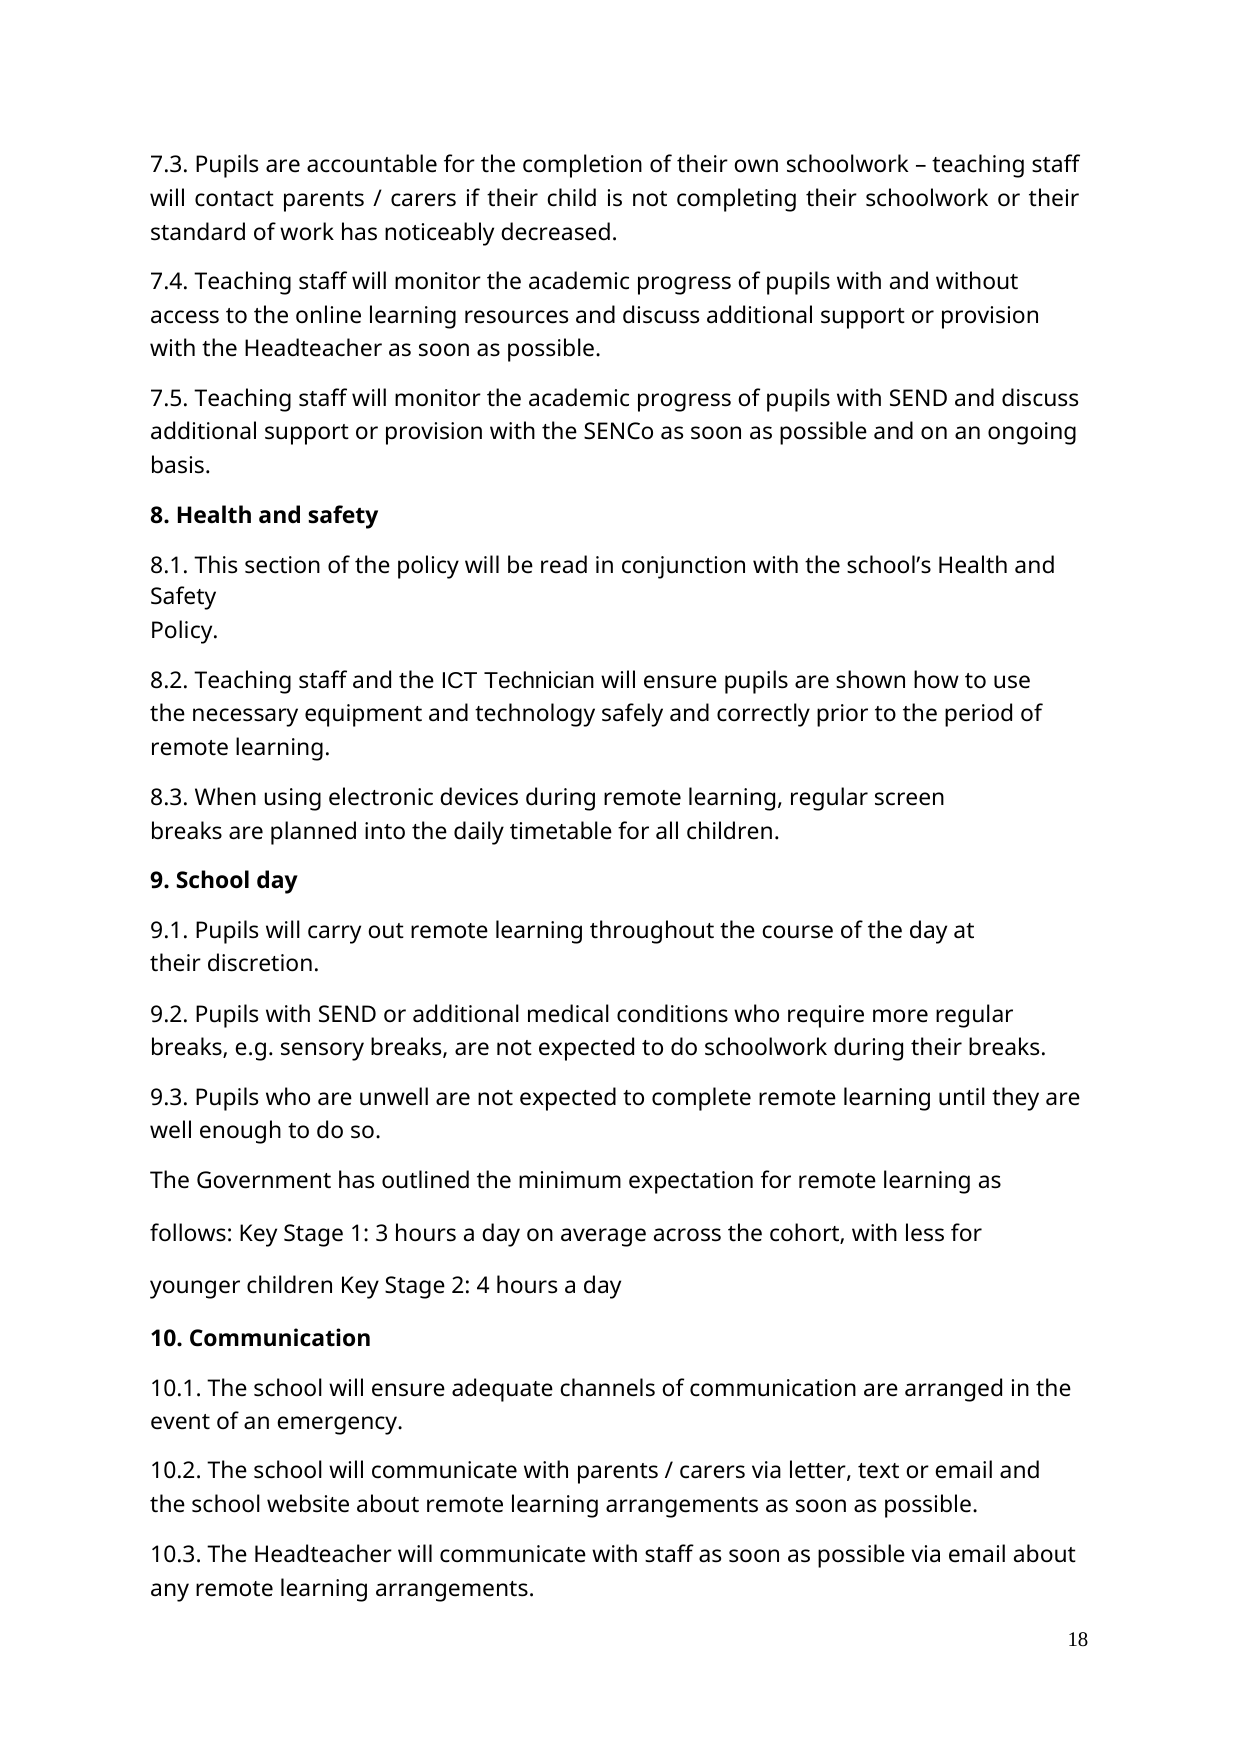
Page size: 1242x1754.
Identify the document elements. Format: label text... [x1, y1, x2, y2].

text 8.2. Teaching staff and the ICT Technician will ensure pupils are shown how to use the necessary equipment and technology safely and correctly prior to the period of remote learning. [150, 664, 1042, 762]
text The Government has outlined the minimum expectation for remote learning as follows: Key Stage 1: 3 hours a day on average across the cohort, with less for younger children Key Stage 2: 4 hours a day [150, 1164, 1046, 1300]
text 8.1. This section of the policy will be read in conjunction with the school’s Health and Safety [150, 549, 1104, 611]
text 8. Health and safety [150, 499, 1104, 530]
text 7.4. Teaching staff will monitor the academic progress of pupils with and without access to the online learning resources and discuss additional support or provision with the Headteacher as soon as possible. [150, 265, 1076, 364]
text 10.2. The school will communicate with parents / carers via letter, text or email and the school website about remote learning arrangements as soon as possible. [150, 1454, 1044, 1519]
text 7.5. Teaching staff will monitor the academic progress of pupils with SEND and discuss additional support or provision with the SENCo as soon as possible and on an ongoing basis. [150, 382, 1091, 480]
text 8.3. When using electronic devices during remote learning, regular screen breaks are planned into the daily timetable for all children. [150, 781, 1017, 846]
text 9.2. Pupils with SEND or additional medical conditions who require more regular breaks, e.g. sensory breaks, are not expected to do schoolwork during their breaks. [150, 997, 1093, 1062]
text 9.1. Pupils will carry out remote learning throughout the course of the day at their discretion. [150, 914, 988, 978]
text 10.1. The school will ensure adequate channels of communication are arranged in the event of an emergency. [150, 1372, 1088, 1437]
text 10. Communication [150, 1321, 1104, 1353]
text 9.3. Pupils who are unwell are not expected to complete remote learning until they are well enough to do so. [150, 1080, 1081, 1145]
text 9. School day [150, 864, 1104, 895]
text 10.3. The Headteacher will communicate with staff as soon as possible via email about any remote learning arrangements. [150, 1538, 1077, 1603]
text 7.3. Pupils are accountable for the completion of their own schoolwork – teaching staff will contact parents / carers if their child is not completing their schoolwork or their standard of work has noticeably decreased. [150, 148, 1080, 247]
text Policy. [150, 614, 1104, 645]
